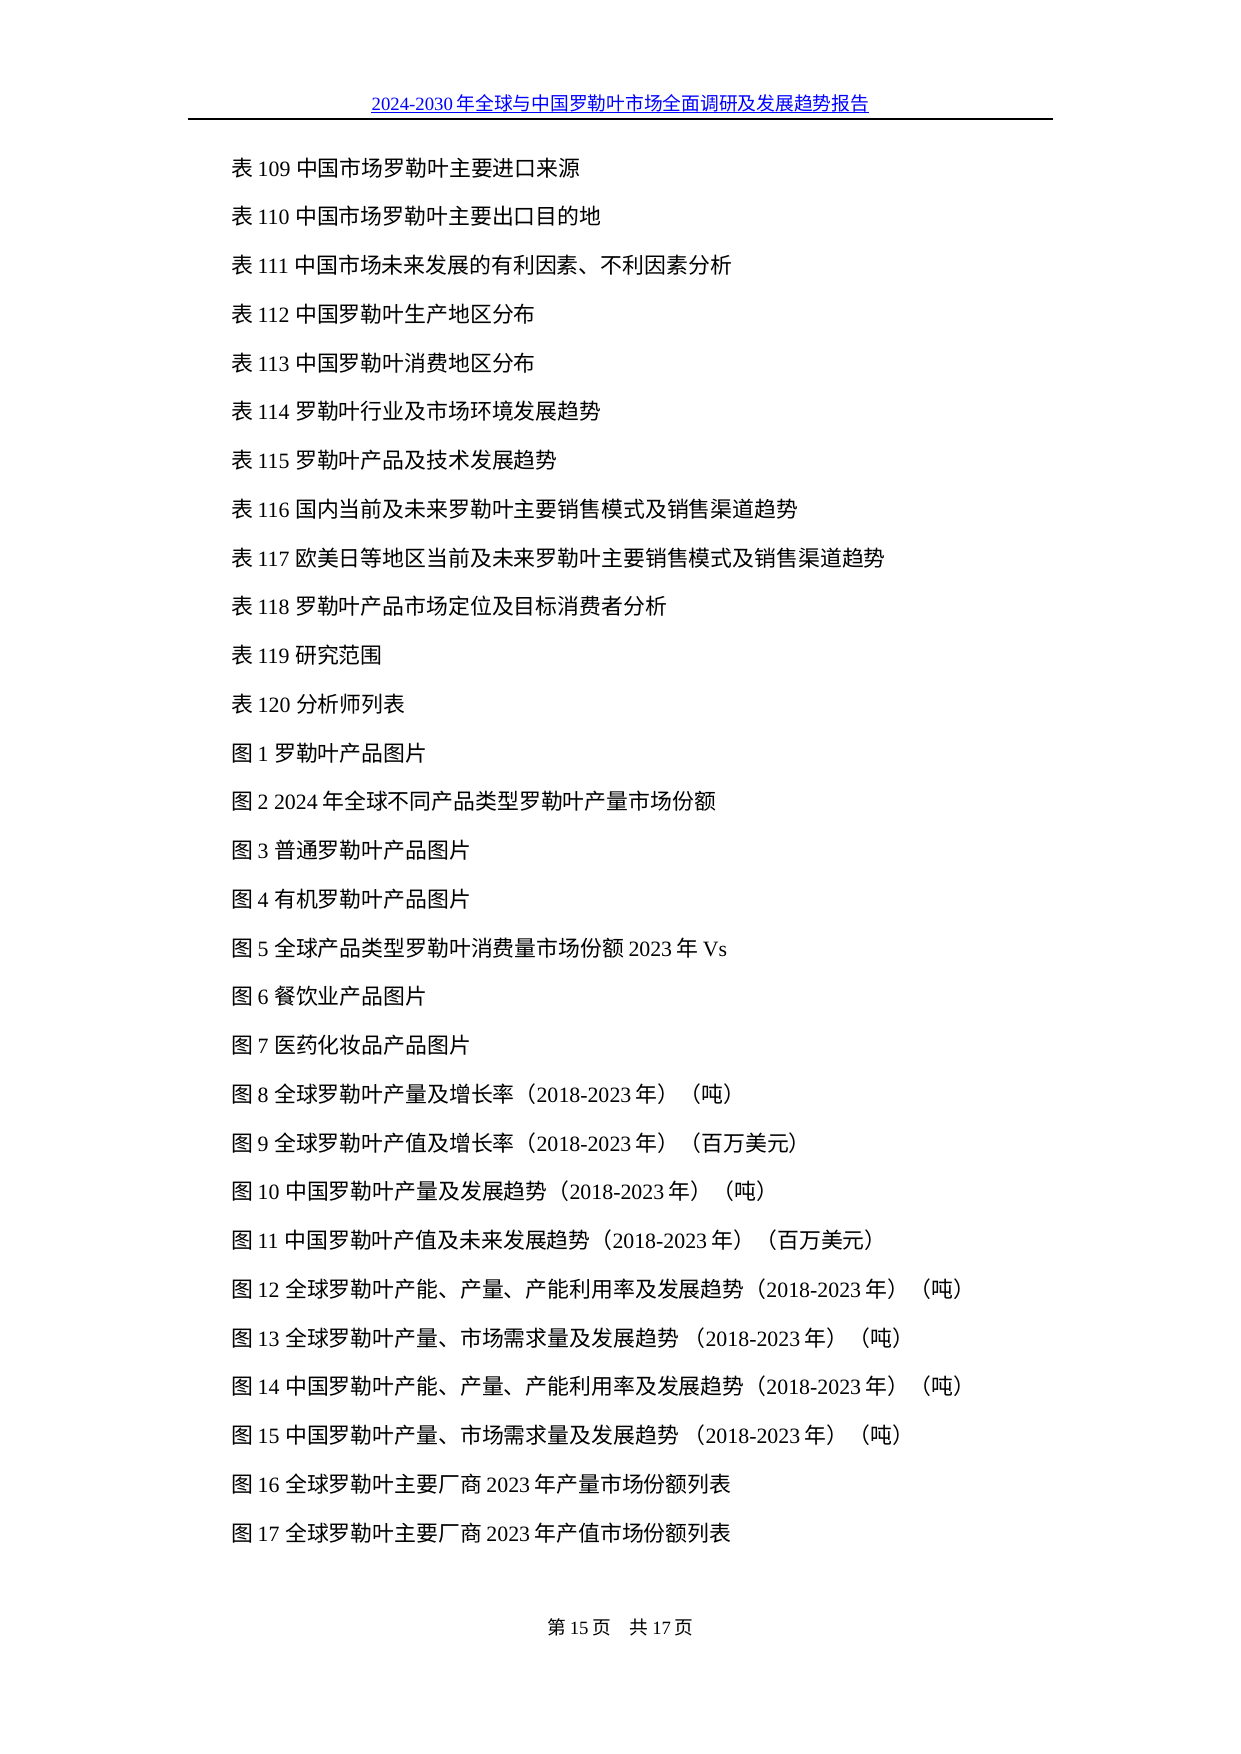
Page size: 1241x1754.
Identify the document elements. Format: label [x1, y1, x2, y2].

text [187, 150, 1053, 1548]
